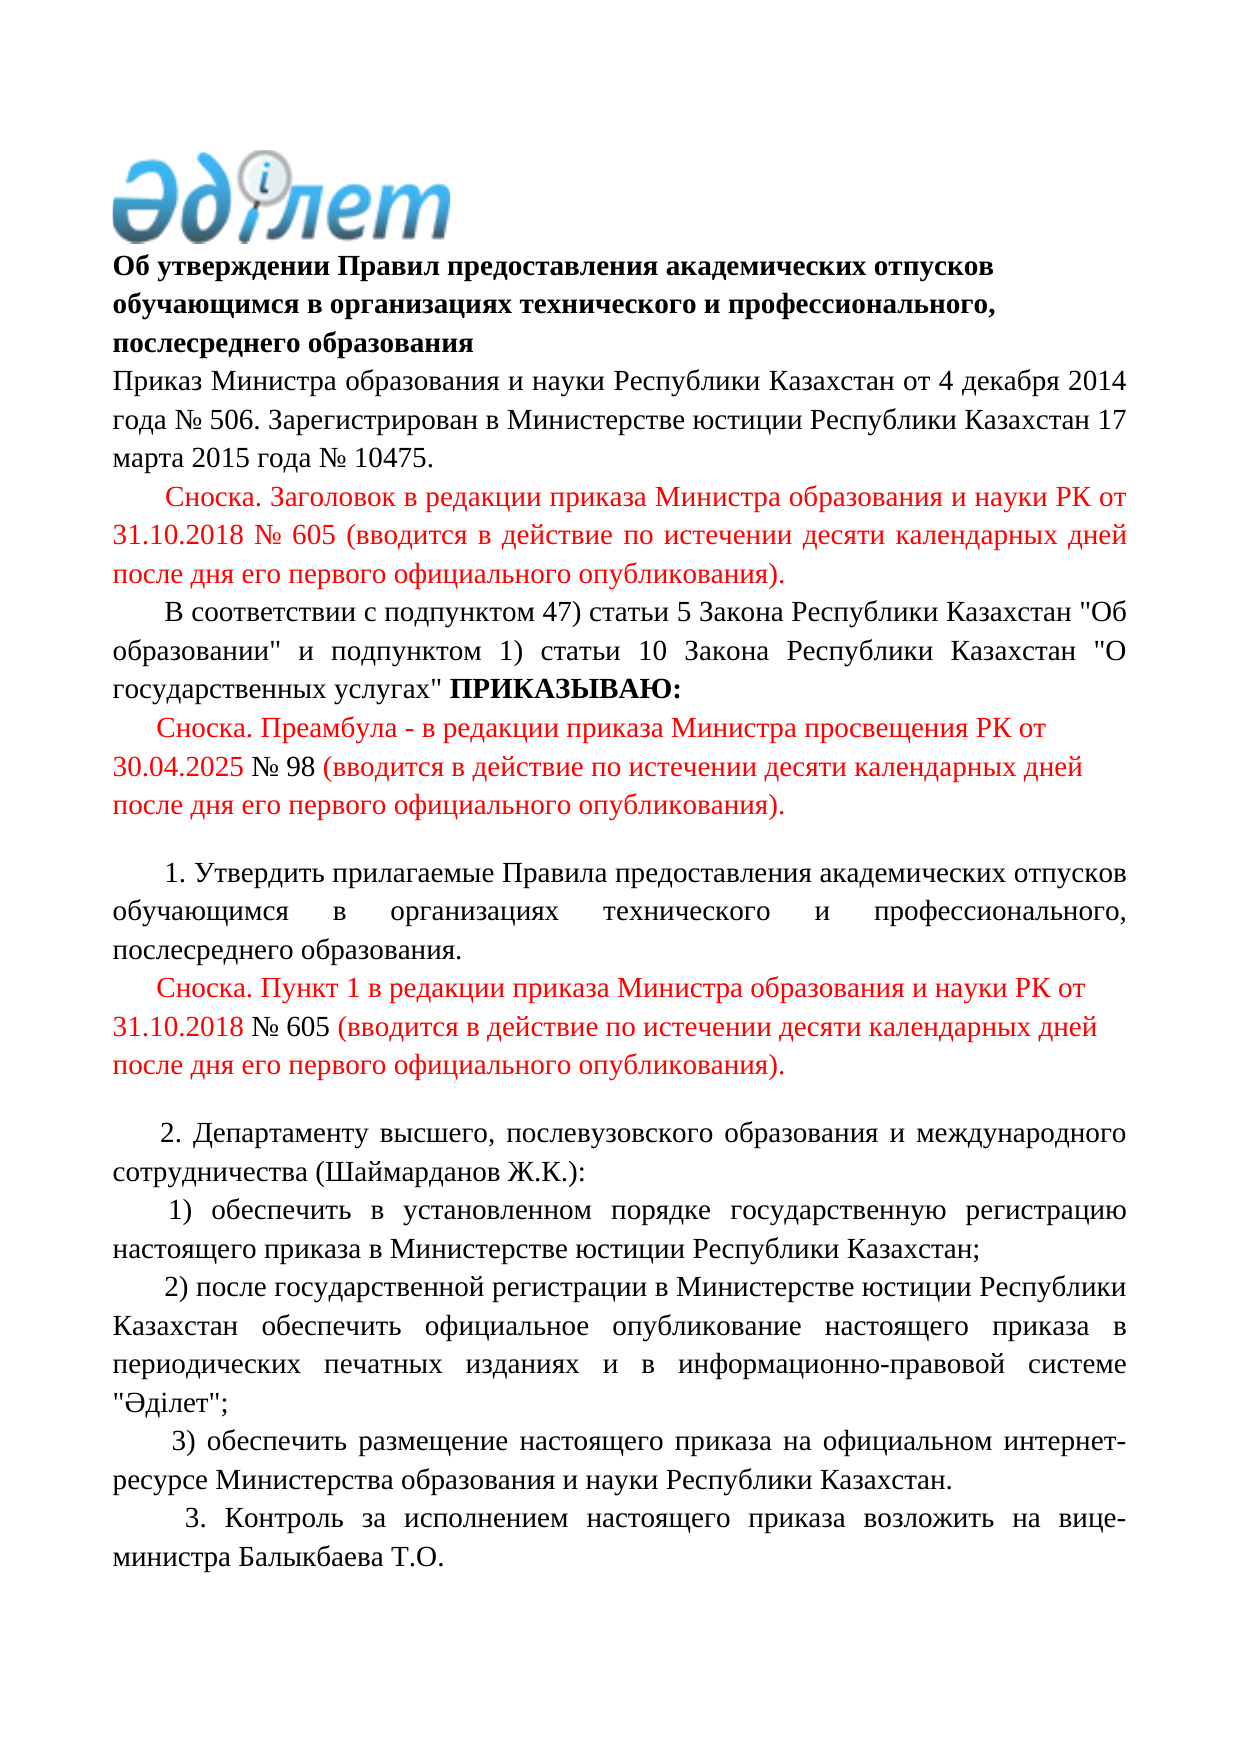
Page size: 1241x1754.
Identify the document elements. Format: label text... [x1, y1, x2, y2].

text Об утверждении Правил предоставления академических отпусков обучающимся в организациях технического и профессионального, послесреднего образования [112, 248, 1128, 358]
text Приказ Министра образования и науки Республики Казахстан от 4 декабря 2014 года № 506. Зарегистрирован в Министерстве юстиции Республики Казахстан 17 марта 2015 года № 10475. [112, 363, 1128, 474]
text 1) обеспечить в установленном порядке государственную регистрацию настоящего приказа в Министерстве юстиции Республики Казахстан; [112, 1192, 1128, 1264]
text Сноска. Преамбула - в редакции приказа Министра просвещения РК от 30.04.2025 № 98 (вводится в действие по истечении десяти календарных дней после дня его первого официального опубликования). [112, 710, 1128, 851]
text Сноска. Заголовок в редакции приказа Министра образования и науки РК от 31.10.2018 № 605 (вводится в действие по истечении десяти календарных дней после дня его первого официального опубликования). [112, 479, 1128, 589]
text Сноска. Пункт 1 в редакции приказа Министра образования и науки РК от 31.10.2018 № 605 (вводится в действие по истечении десяти календарных дней после дня его первого официального опубликования). [112, 970, 1128, 1111]
text 3) обеспечить размещение настоящего приказа на официальном интернет-ресурсе Министерства образования и науки Республики Казахстан. [112, 1423, 1128, 1496]
text В соответствии с подпунктом 47) статьи 5 Закона Республики Казахстан "Об образовании" и подпунктом 1) статьи 10 Закона Республики Казахстан "О государственных услугах" ПРИКАЗЫВАЮ: [112, 594, 1128, 705]
text 1. Утвердить прилагаемые Правила предоставления академических отпусков обучающимся в организациях технического и профессионального, послесреднего образования. [112, 855, 1128, 965]
text 3. Контроль за исполнением настоящего приказа возложить на вице-министра Балыкбаева Т.О. [112, 1501, 1128, 1573]
text 2) после государственной регистрации в Министерстве юстиции Республики Казахстан обеспечить официальное опубликование настоящего приказа в периодических печатных изданиях и в информационно-правовой системе "Әділет"; [112, 1269, 1128, 1418]
picture [112, 150, 451, 244]
text 2. Департаменту высшего, послевузовского образования и международного сотрудничества (Шаймарданов Ж.К.): [112, 1115, 1128, 1187]
